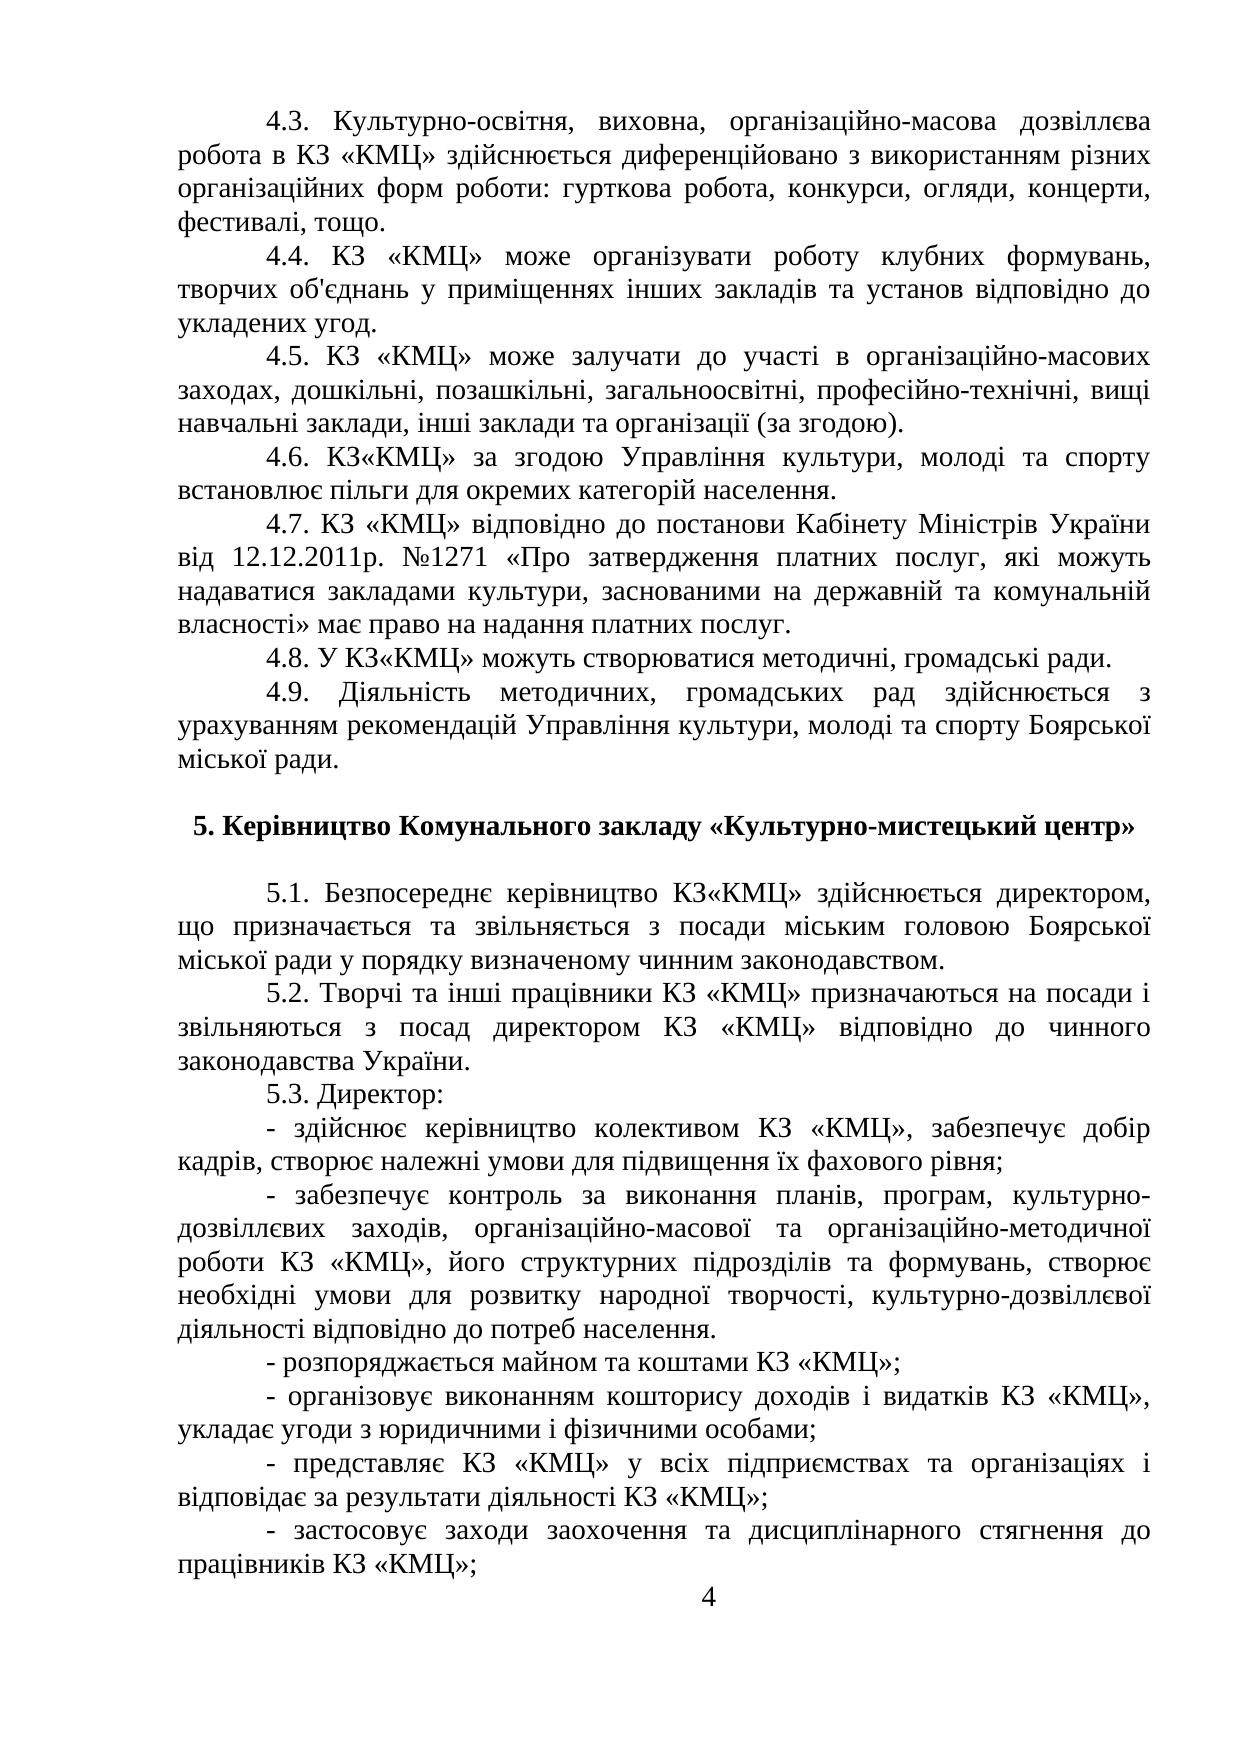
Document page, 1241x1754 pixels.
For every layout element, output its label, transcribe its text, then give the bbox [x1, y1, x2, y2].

text - розпоряджається майном та коштами КЗ «КМЦ»; [177, 1344, 1152, 1378]
text 4.8. У КЗ«КМЦ» можуть створюватися методичні, громадські ради. [177, 640, 1152, 674]
text - організовує виконанням кошторису доходів і видатків КЗ «КМЦ», укладає угоди з юридичними і фізичними особами; [177, 1378, 1152, 1445]
text - забезпечує контроль за виконання планів, програм, культурно-дозвіллєвих заходів, організаційно-масової та організаційно-методичної роботи КЗ «КМЦ», його структурних підрозділів та формувань, створює необхідні умови для розвитку народної творчості, культурно-дозвіллєвої діяльності відповідно до потреб населення. [177, 1177, 1152, 1344]
text - застосовує заходи заохочення та дисциплінарного стягнення до працівників КЗ «КМЦ»; [177, 1512, 1152, 1579]
text - здійснює керівництво колективом КЗ «КМЦ», забезпечує добір кадрів, створює належні умови для підвищення їх фахового рівня; [177, 1110, 1152, 1177]
text 4.3. Культурно-освітня, виховна, організаційно-масова дозвіллєва робота в КЗ «КМЦ» здійснюється диференційовано з використанням різних організаційних форм роботи: гурткова робота, конкурси, огляди, концерти, фестивалі, тощо. [177, 103, 1152, 238]
text 4.6. КЗ«КМЦ» за згодою Управління культури, молоді та спорту встановлює пільги для окремих категорій населення. [177, 439, 1152, 506]
text 4.7. КЗ «КМЦ» відповідно до постанови Кабінету Міністрів України від 12.12.2011р. №1271 «Про затвердження платних послуг, які можуть надаватися закладами культури, заснованими на державній та комунальній власності» має право на надання платних послуг. [177, 506, 1152, 640]
text 4 [177, 1579, 1152, 1613]
text 4.4. КЗ «КМЦ» може організувати роботу клубних формувань, творчих об'єднань у приміщеннях інших закладів та установ відповідно до укладених угод. [177, 238, 1152, 338]
text 4.9. Діяльність методичних, громадських рад здійснюється з урахуванням рекомендацій Управління культури, молоді та спорту Боярської міської ради. [177, 674, 1152, 774]
text 5.3. Директор: [177, 1076, 1152, 1110]
text 4.5. КЗ «КМЦ» може залучати до участі в організаційно-масових заходах, дошкільні, позашкільні, загальноосвітні, професійно-технічні, вищі навчальні заклади, інші заклади та організації (за згодою). [177, 338, 1152, 439]
text 5.1. Безпосереднє керівництво КЗ«КМЦ» здійснюється директором, що призначається та звільняється з посади міським головою Боярської міської ради у порядку визначеному чинним законодавством. [177, 875, 1152, 976]
text - представляє КЗ «КМЦ» у всіх підприємствах та організаціях і відповідає за результати діяльності КЗ «КМЦ»; [177, 1445, 1152, 1512]
text 5.2. Творчі та інші працівники КЗ «КМЦ» призначаються на посади і звільняються з посад директором КЗ «КМЦ» відповідно до чинного законодавства України. [177, 976, 1152, 1076]
text 5. Керівництво Комунального закладу «Культурно-мистецький центр» [177, 808, 1152, 841]
